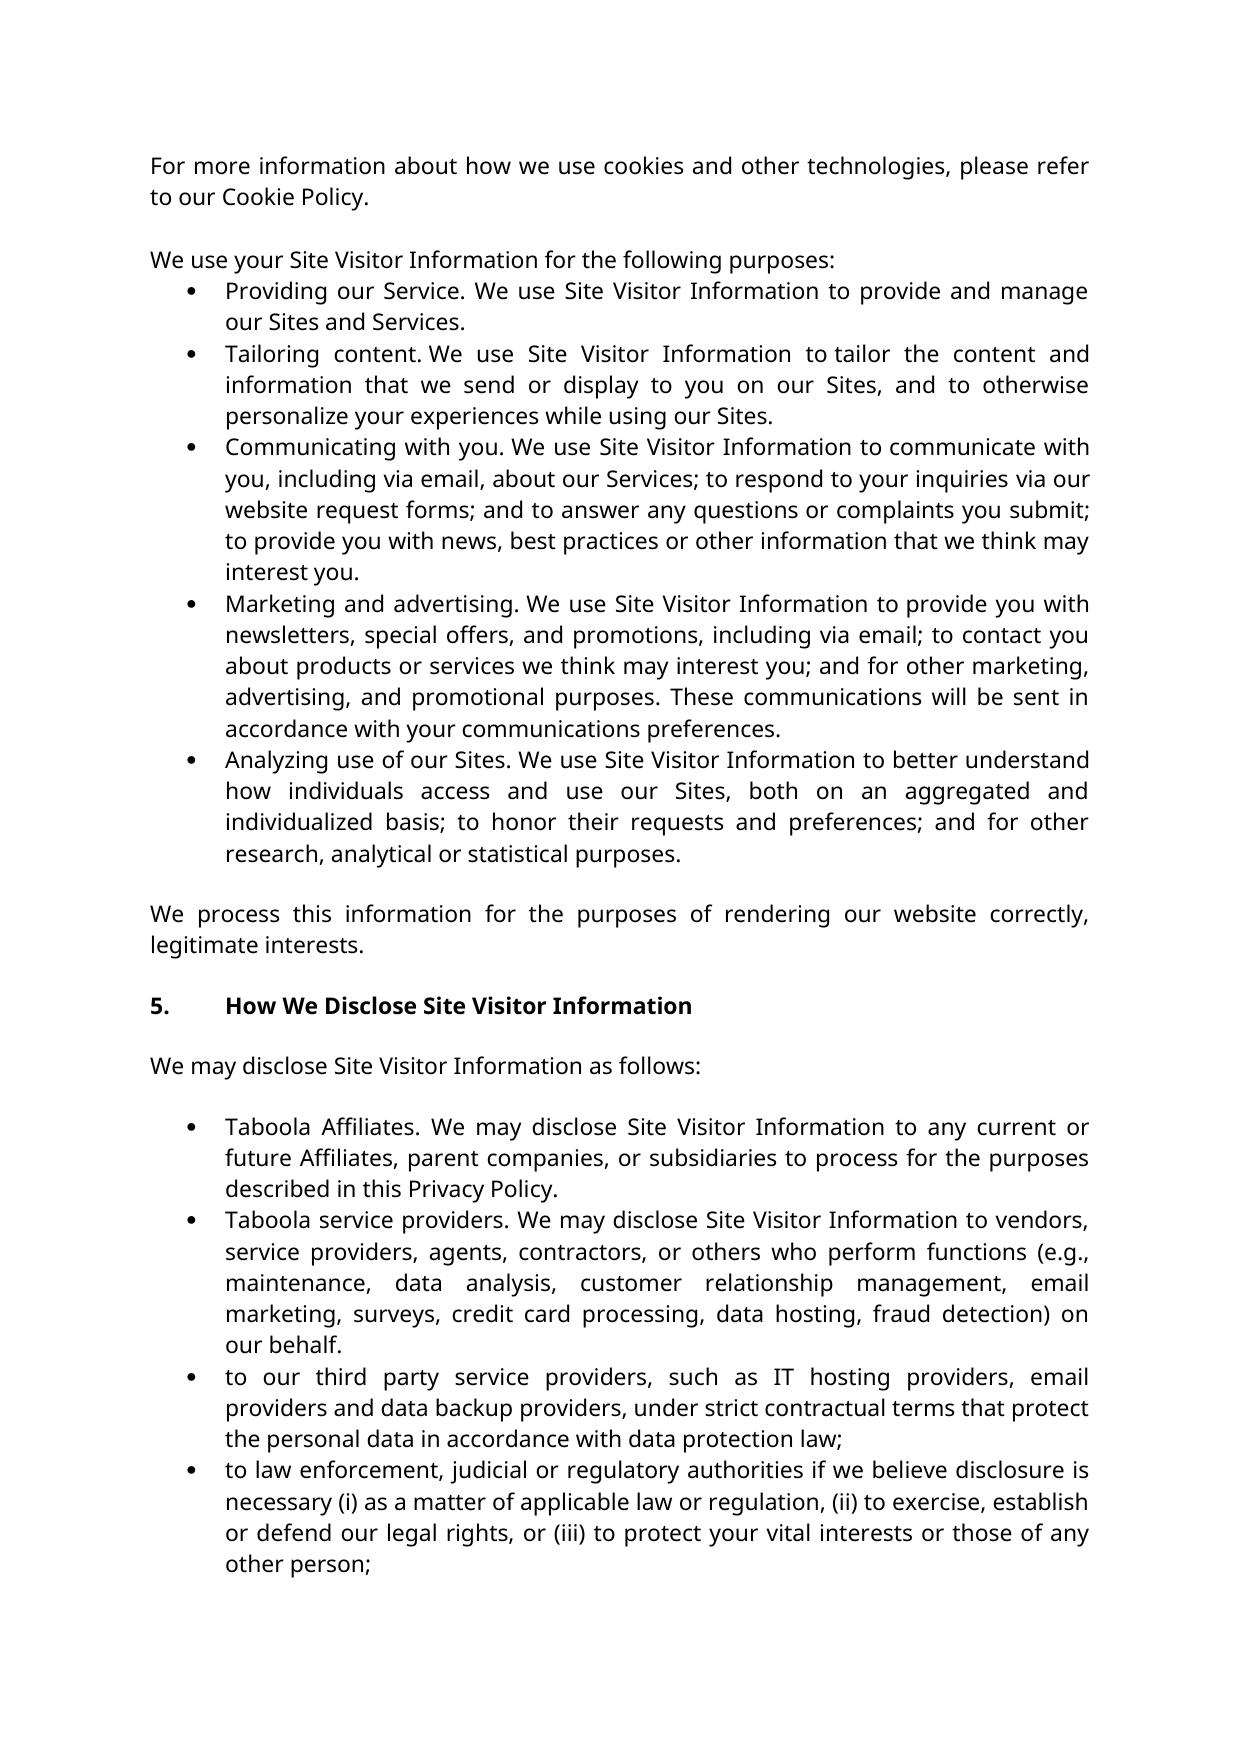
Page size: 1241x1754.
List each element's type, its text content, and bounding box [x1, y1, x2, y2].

text We may disclose Site Visitor Information as follows: [150, 1050, 1090, 1081]
list Taboola Affiliates. We may disclose Site Visitor Information to any current or future Affiliates, parent companies, or subsidiaries to process for the purposes described in this Privacy Policy. [187, 1110, 1090, 1204]
list Tailoring content. We use Site Visitor Information to tailor the content and information that we send or display to you on our Sites, and to otherwise personalize your experiences while using our Sites. [187, 337, 1090, 431]
list to law enforcement, judicial or regulatory authorities if we believe disclosure is necessary (i) as a matter of applicable law or regulation, (ii) to exercise, establish or defend our legal rights, or (iii) to protect your vital interests or those of any other person; [187, 1454, 1090, 1579]
text We process this information for the purposes of rendering our website correctly, legitimate interests. [150, 898, 1090, 960]
list Providing our Service. We use Site Visitor Information to provide and manage our Sites and Services. [187, 275, 1090, 337]
list Taboola service providers. We may disclose Site Visitor Information to vendors, service providers, agents, contractors, or others who perform functions (e.g., maintenance, data analysis, customer relationship management, email marketing, surveys, credit card processing, data hosting, fraud detection) on our behalf. [187, 1204, 1090, 1360]
list Marketing and advertising. We use Site Visitor Information to provide you with newsletters, special offers, and promotions, including via email; to contact you about products or services we think may interest you; and for other marketing, advertising, and promotional purposes. These communications will be sent in accordance with your communications preferences. [187, 587, 1090, 744]
text We use your Site Visitor Information for the following purposes: [150, 244, 1090, 275]
list to our third party service providers, such as IT hosting providers, email providers and data backup providers, under strict contractual terms that protect the personal data in accordance with data protection law; [187, 1360, 1090, 1454]
list Analyzing use of our Sites. We use Site Visitor Information to better understand how individuals access and use our Sites, both on an aggregated and individualized basis; to honor their requests and preferences; and for other research, analytical or statistical purposes. [187, 744, 1090, 869]
text For more information about how we use cookies and other technologies, please refer to our Cookie Policy. [150, 150, 1090, 212]
list Communicating with you. We use Site Visitor Information to communicate with you, including via email, about our Services; to respond to your inquiries via our website request forms; and to answer any questions or complaints you submit; to provide you with news, best practices or other information that we think may interest you. [187, 431, 1090, 587]
text 5. How We Disclose Site Visitor Information [150, 989, 1090, 1021]
